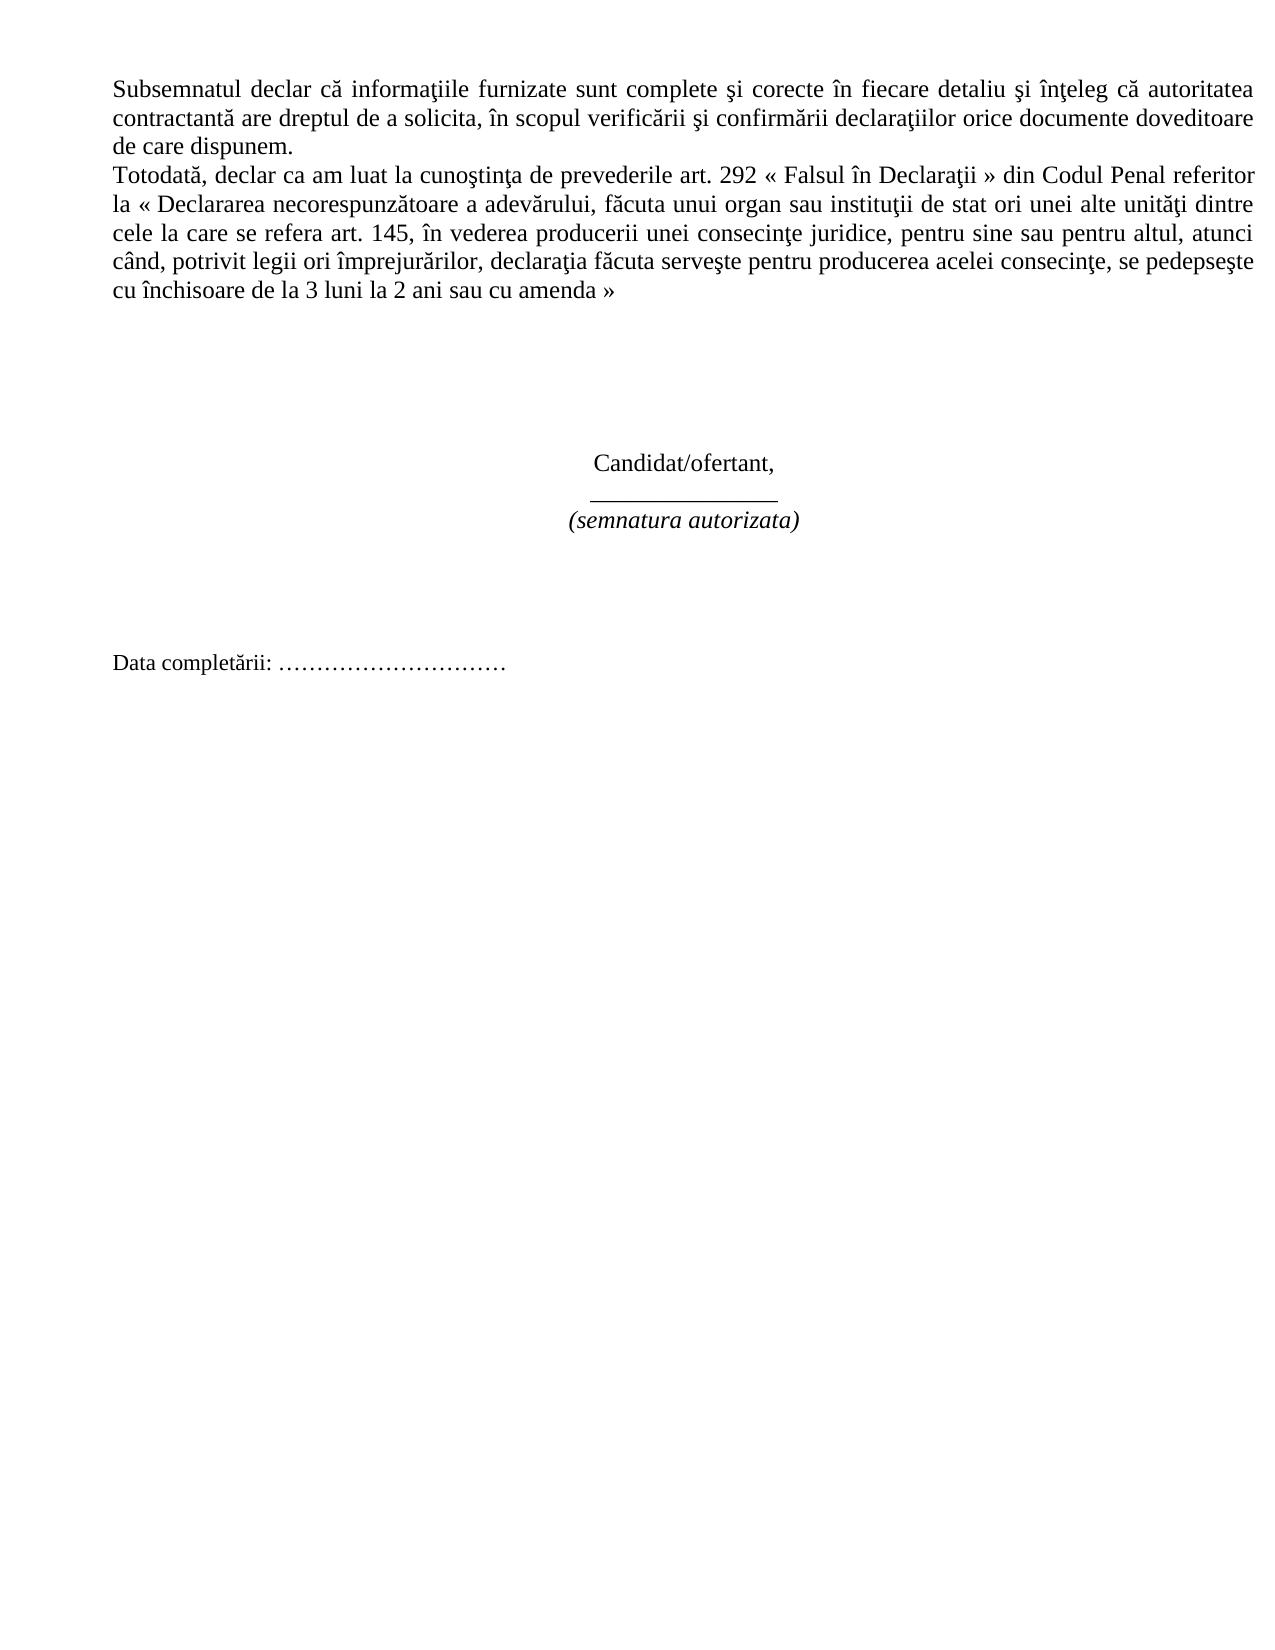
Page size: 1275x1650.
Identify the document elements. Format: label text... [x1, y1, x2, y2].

text Totodată, declar ca am luat la cunoştinţa de prevederile art. 292 « Falsul în Declaraţii » din Codul Penal referitor la « Declararea necorespunzătoare a adevărului, făcuta unui organ sau instituţii de stat ori unei alte unităţi dintre cele la care se refera art. 145, în vederea producerii unei consecinţe juridice, pentru sine sau pentru altul, atunci când, potrivit legii ori împrejurărilor, declaraţia făcuta serveşte pentru producerea acelei consecinţe, se pedepseşte cu închisoare de la 3 luni la 2 ani sau cu amenda » [112, 160, 1255, 304]
text Subsemnatul declar că informaţiile furnizate sunt complete şi corecte în fiecare detaliu şi înţeleg că autoritatea contractantă are dreptul de a solicita, în scopul verificării şi confirmării declaraţiilor orice documente doveditoare de care dispunem. [112, 74, 1255, 160]
text Candidat/ofertant, [112, 448, 1255, 476]
text Data completării: ………………………… [112, 649, 1255, 675]
text _______________ [112, 476, 1255, 505]
text (semnatura autorizata) [112, 505, 1255, 534]
